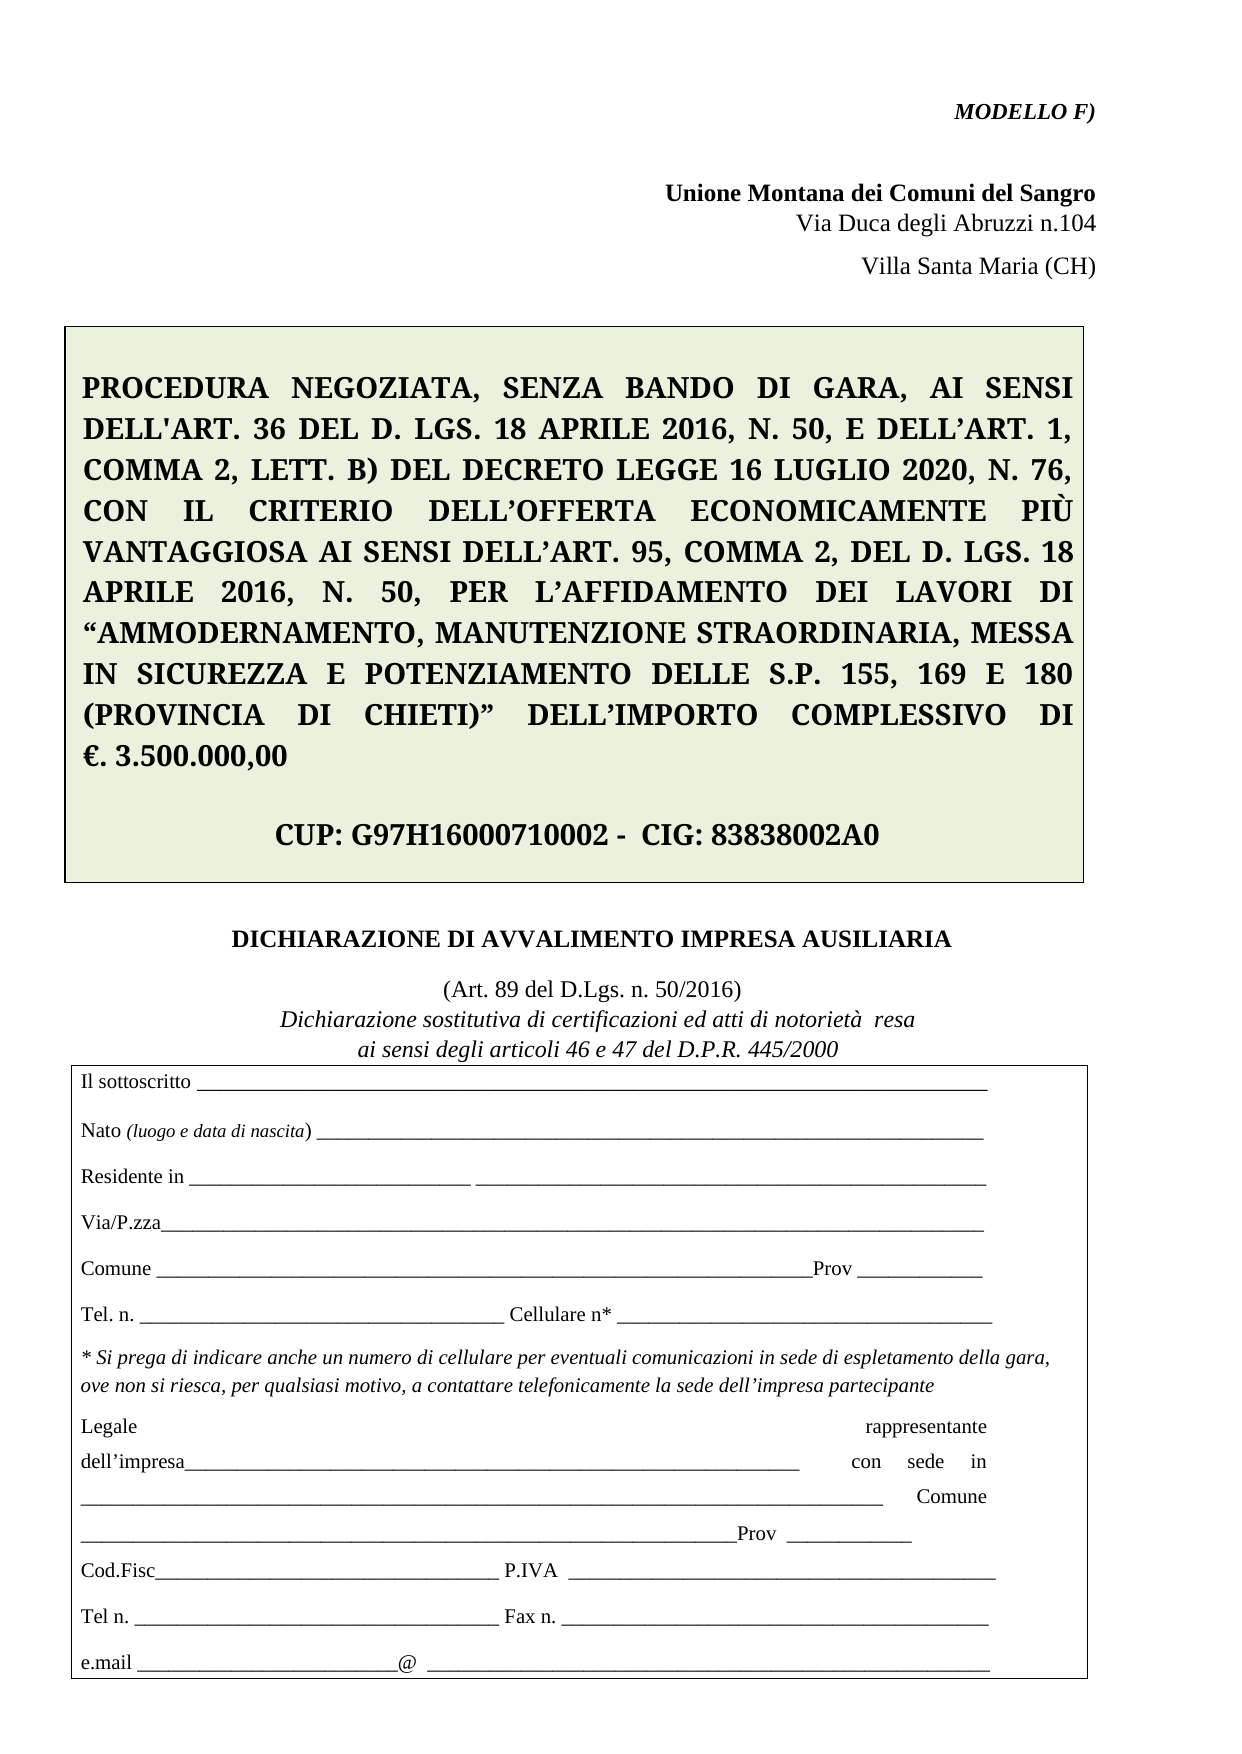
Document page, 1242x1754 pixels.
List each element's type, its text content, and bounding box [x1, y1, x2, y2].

list Via Duca degli Abruzzi n.104 [315, 208, 1096, 237]
list Villa Santa Maria (CH) [315, 251, 1096, 280]
text (Art. 89 del D.Lgs. n. 50/2016) [90, 975, 1094, 1003]
text DICHIARAZIONE DI AVVALIMENTO IMPRESA AUSILIARIA [90, 924, 1095, 952]
text MODELLO F) [92, 98, 1096, 124]
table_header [72, 1066, 1087, 1678]
table_header PROCEDURA NEGOZIATA, SENZA BANDO DI GARA, AI SENSI DELL'ART. 36 DEL D. LGS. 18 APRILE 2016, N. 50, E DELL’ART. 1, COMMA 2, LETT. B) DEL DECRETO LEGGE 16 LUGLIO 2020, N. 76, CON IL CRITERIO DELL’OFFERTA ECONOMICAMENTE PIÙ VANTAGGIOSA AI SENSI DELL’ART. 95, COMMA 2, DEL D. LGS. 18 APRILE 2016, N. 50, PER L’AFFIDAMENTO DEI LAVORI DI “AMMODERNAMENTO, MANUTENZIONE STRAORDINARIA, MESSA IN SICUREZZA E POTENZIAMENTO DELLE S.P. 155, 169 E 180 (PROVINCIA DI CHIETI)” DELL’IMPORTO COMPLESSIVO DI €. 3.500.000,00 CUP: G97H16000710002 - CIG: 83838002A0 [66, 327, 1083, 882]
list Unione Montana dei Comuni del Sangro [465, 178, 1096, 207]
text Dichiarazione sostitutiva di certificazioni ed atti di notorietà resa ai sensi degli articoli 46 e 47 del D.P.R. 445/2000 [280, 1005, 917, 1062]
